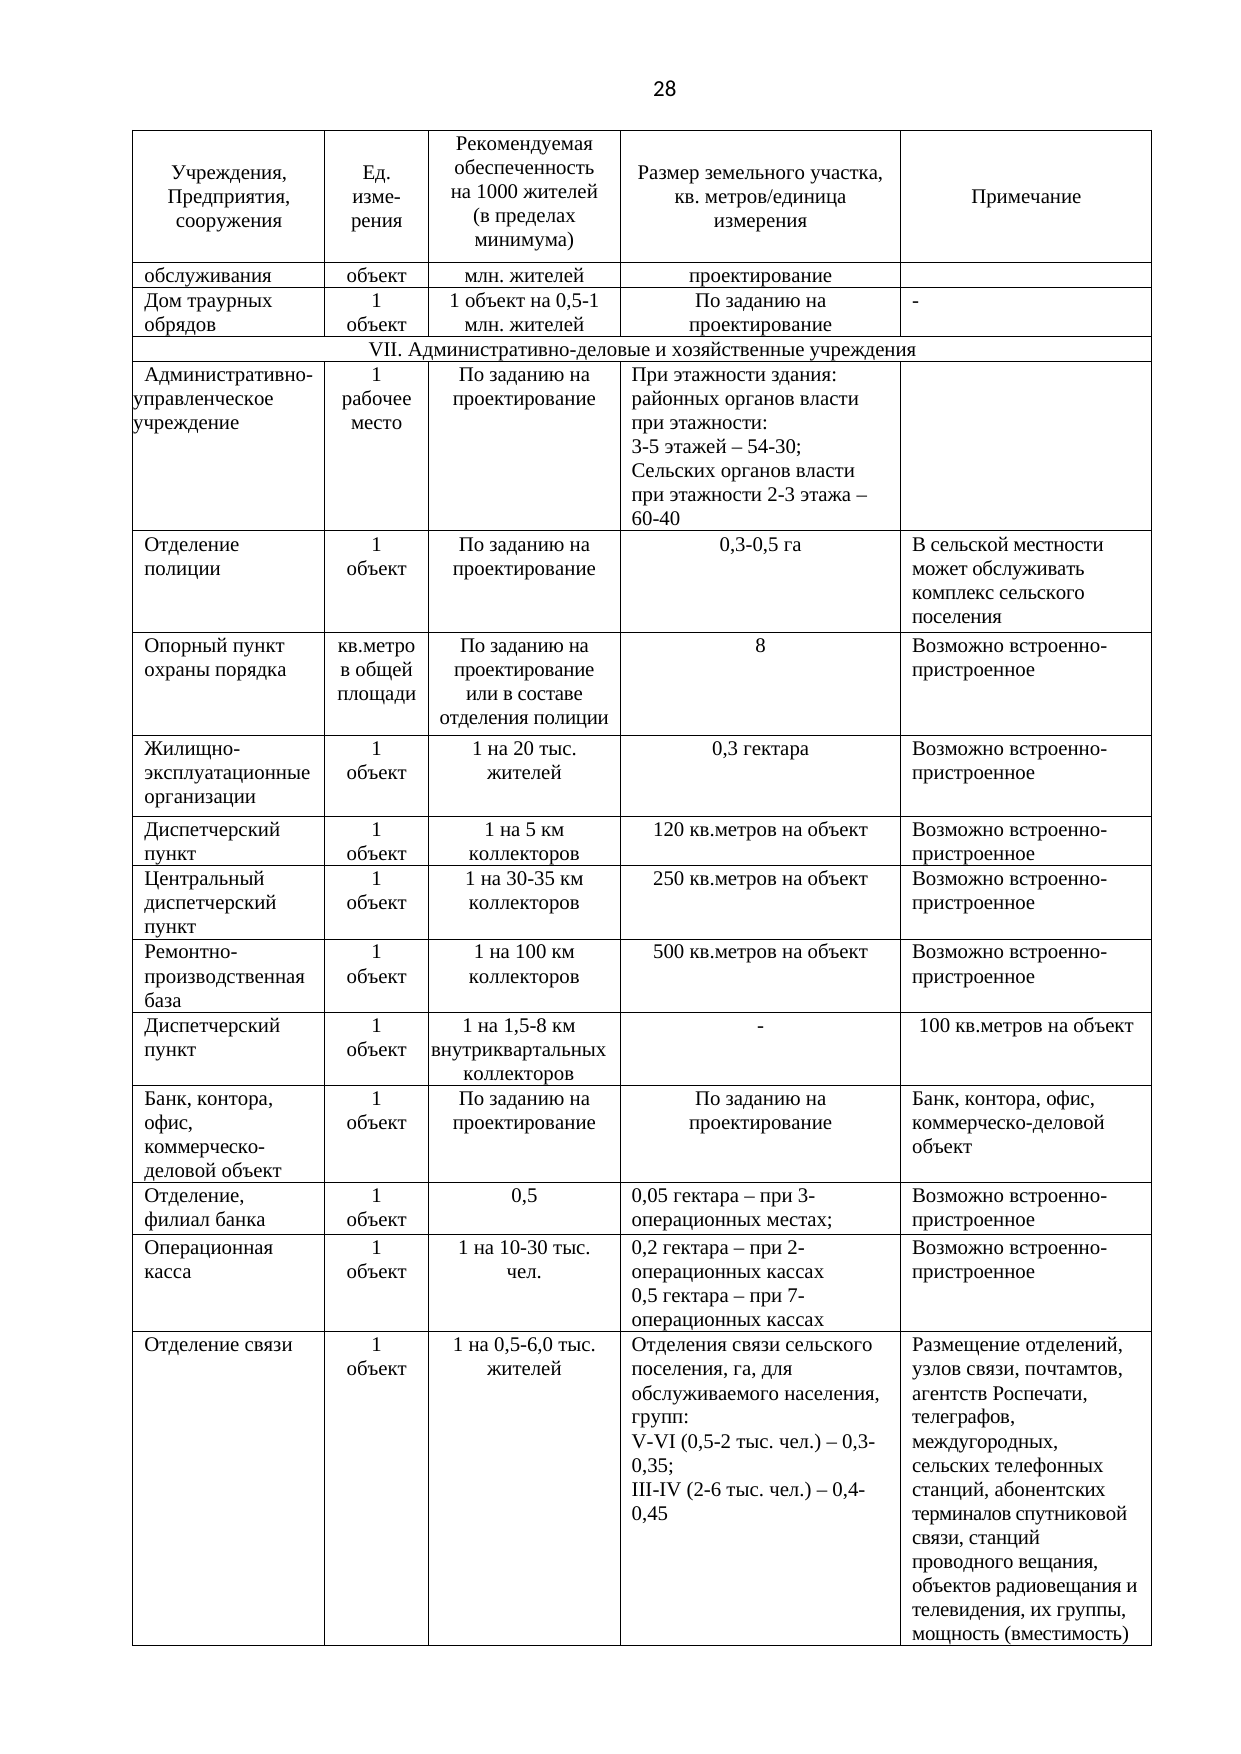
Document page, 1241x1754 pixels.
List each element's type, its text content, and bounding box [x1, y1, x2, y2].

table_cell 0,05 гектара – при 3-операционных местах; [621, 1183, 900, 1234]
table_cell 1 объект [325, 531, 428, 632]
table_cell Диспетчерский пункт [133, 1013, 324, 1085]
table_cell Центральный диспетчерский пункт [133, 866, 324, 938]
table_cell По заданию на проектирование [621, 288, 900, 336]
table_cell 1 объект [325, 1332, 428, 1645]
table_cell По заданию на проектирование [429, 531, 620, 632]
table_header Рекомендуемая обеспеченность на 1000 жителей (в пределах минимума) [429, 131, 620, 262]
table_cell 0,5 [429, 1183, 620, 1234]
table_cell 0,3- [621, 531, 900, 632]
table_cell 1 на коллекторов [429, 940, 620, 1012]
table_cell 1 рабочее место [325, 362, 428, 530]
table_cell - [901, 263, 1151, 287]
table_cell кв.метров общей площади [325, 633, 428, 735]
table_header Ед. изме-рения [325, 131, 428, 262]
table_cell По заданию на проектирование [429, 1086, 620, 1182]
table_cell Жилищно-эксплуатационные организации [133, 736, 324, 816]
table_cell Отделение полиции [133, 531, 324, 632]
table_cell 1 объект [325, 263, 428, 287]
table_cell Опорный пункт охраны порядка [133, 633, 324, 735]
table_cell 1 на 20 тыс. жителей [429, 736, 620, 816]
table_cell 250 кв.метров на объект [621, 866, 900, 938]
table_cell 100 кв.метров на объект [901, 1013, 1151, 1085]
table_cell 1 объект [325, 817, 428, 865]
table_cell По заданию на проектирование [621, 1086, 900, 1182]
table_cell Банк, контора, офис, коммерческо-деловой объект [133, 1086, 324, 1182]
table_cell 1 объект на 0,5-1 млн. жителей [429, 263, 620, 287]
table_cell 1 объект [325, 1013, 428, 1085]
table_cell 1 объект [325, 1235, 428, 1331]
table_cell Возможно встроенно-пристроенное [901, 1235, 1151, 1331]
table_cell По заданию на проектирование [429, 362, 620, 530]
table_cell Отделение, филиал банка [133, 1183, 324, 1234]
table_cell Возможно встроенно-пристроенное [901, 736, 1151, 816]
table_cell 1 на коллекторов [429, 817, 620, 865]
table_cell 120 кв.метров на объект [621, 817, 900, 865]
table_cell 0,2 гектара – при 2-операционных кассах 0,5 гектара – при 7-операционных кассах [621, 1235, 900, 1331]
table_cell Возможно встроенно-пристроенное [901, 940, 1151, 1012]
table_cell Бюро похоронного обслуживания [133, 263, 324, 287]
table_cell При этажности здания: районных органов власти при этажности: 3-5 этажей – 54-30; Сельских органов власти при этажности 2-3 этажа – 60-40 [621, 362, 900, 530]
table_cell Отделение связи [133, 1332, 324, 1645]
table_cell 1 объект [325, 940, 428, 1012]
table_cell Возможно встроенно-пристроенное [901, 817, 1151, 865]
table_cell 1 на 30- коллекторов [429, 866, 620, 938]
table_cell 1 объект [325, 1086, 428, 1182]
table_cell 500 кв.метров на объект [621, 940, 900, 1012]
table_cell VII. Административно-деловые и хозяйственные учреждения [133, 337, 1151, 361]
table_cell Возможно встроенно-пристроенное [901, 633, 1151, 735]
table_cell Банк, контора, офис, коммерческо-деловой объект [901, 1086, 1151, 1182]
table_cell - [901, 288, 1151, 336]
table_cell 0,3 гектара [621, 736, 900, 816]
table_cell 1 объект [325, 736, 428, 816]
table_cell 1 объект на 0,5-1 млн. жителей [429, 288, 620, 336]
table_cell Возможно встроенно-пристроенное [901, 866, 1151, 938]
table_cell По заданию на проектирование или в составе отделения полиции [429, 633, 620, 735]
table_header Учреждения, Предприятия, сооружения [133, 131, 324, 262]
table_header Примечание [901, 131, 1151, 262]
table_cell 1 на 1,5- внутриквартальных коллекторов [429, 1013, 620, 1085]
table_cell Дом траурных обрядов [133, 288, 324, 336]
table_cell Операционная касса [133, 1235, 324, 1331]
table_cell Возможно встроенно-пристроенное [901, 1183, 1151, 1234]
table_cell 1 объект [325, 1183, 428, 1234]
table_cell 8 [621, 633, 900, 735]
table_header Размер земельного участка, кв. метров/единица измерения [621, 131, 900, 262]
table_cell По заданию на проектирование [621, 263, 900, 287]
table_cell В сельской местности может обслуживать комплекс сельского поселения [901, 531, 1151, 632]
table_cell Отделения связи сельского поселения, га, для обслуживаемого населения, групп: V-VI (0,5-2 тыс. чел.) – 0,3-0,35; III-IV (2-6 тыс. чел.) – 0,4-0,45 [621, 1332, 900, 1645]
table_cell Диспетчерский пункт [133, 817, 324, 865]
table_cell 1 на 0,5-6,0 тыс. жителей [429, 1332, 620, 1645]
table_cell - [621, 1013, 900, 1085]
table_cell 1 объект [325, 866, 428, 938]
table_cell [901, 362, 1151, 530]
table_cell Административно-управленческое учреждение [133, 362, 324, 530]
table_cell 1 объект [325, 288, 428, 336]
table_cell Ремонтно-производственная база [133, 940, 324, 1012]
table_cell 1 на 10-30 тыс. чел. [429, 1235, 620, 1331]
